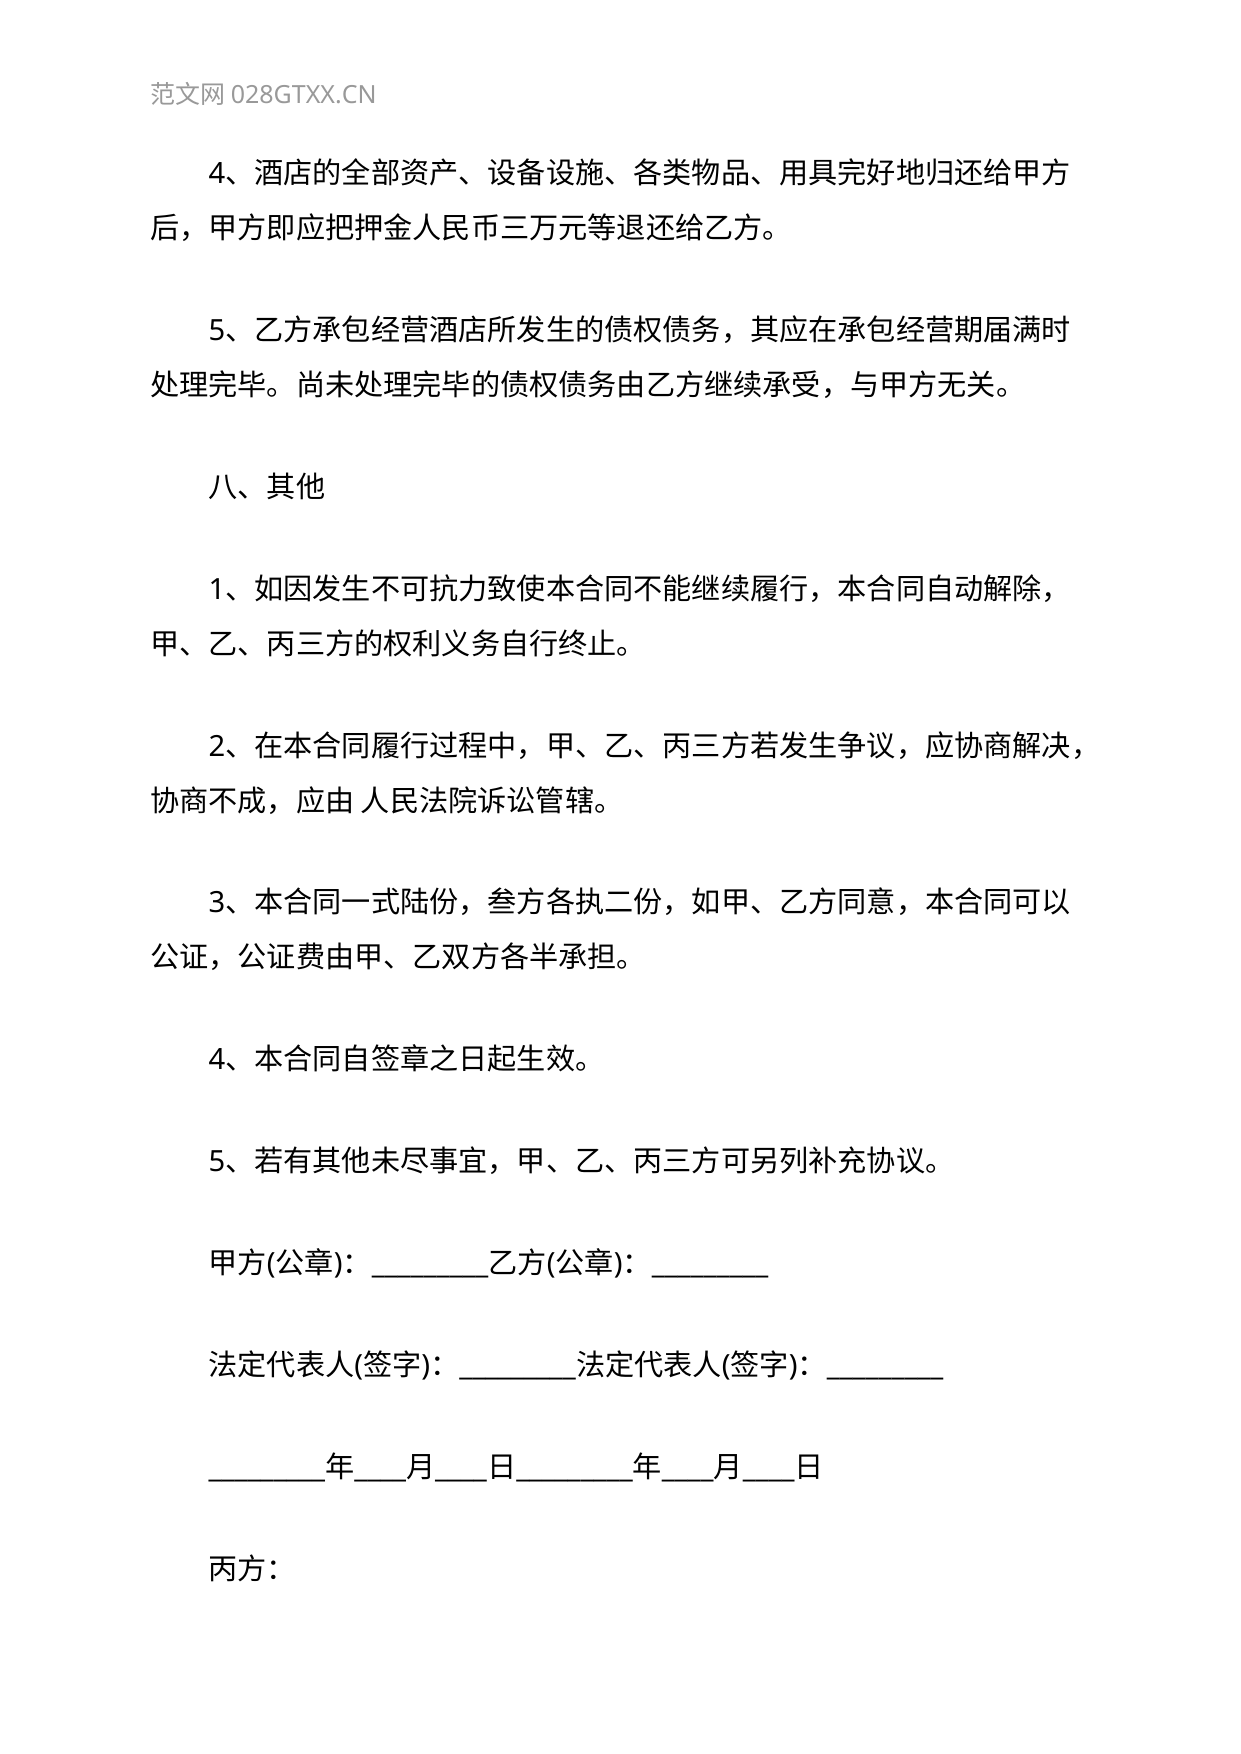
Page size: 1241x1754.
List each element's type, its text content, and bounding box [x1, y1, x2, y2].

text _________年____月____日_________年____月____日 [150, 1443, 1090, 1486]
text 4、本合同自签章之日起生效。 [150, 1036, 1090, 1078]
text 5、若有其他未尽事宜，甲、乙、丙三方可另列补充协议。 [150, 1138, 1090, 1180]
text 甲方(公章)：_________乙方(公章)：_________ [150, 1239, 1090, 1282]
text 4、酒店的全部资产、设备设施、各类物品、用具完好地归还给甲方后，甲方即应把押金人民币三万元等退还给乙方。 [150, 150, 1090, 247]
text 2、在本合同履行过程中，甲、乙、丙三方若发生争议，应协商解决，协商不成，应由 人民法院诉讼管辖。 [150, 722, 1090, 819]
text 3、本合同一式陆份，叁方各执二份，如甲、乙方同意，本合同可以公证，公证费由甲、乙双方各半承担。 [150, 879, 1090, 976]
text 5、乙方承包经营酒店所发生的债权债务，其应在承包经营期届满时处理完毕。尚未处理完毕的债权债务由乙方继续承受，与甲方无关。 [150, 307, 1090, 404]
text 八、其他 [150, 463, 1090, 506]
text 丙方： [150, 1546, 1090, 1588]
text 法定代表人(签字)：_________法定代表人(签字)：_________ [150, 1342, 1090, 1384]
text 1、如因发生不可抗力致使本合同不能继续履行，本合同自动解除，甲、乙、丙三方的权利义务自行终止。 [150, 565, 1090, 663]
